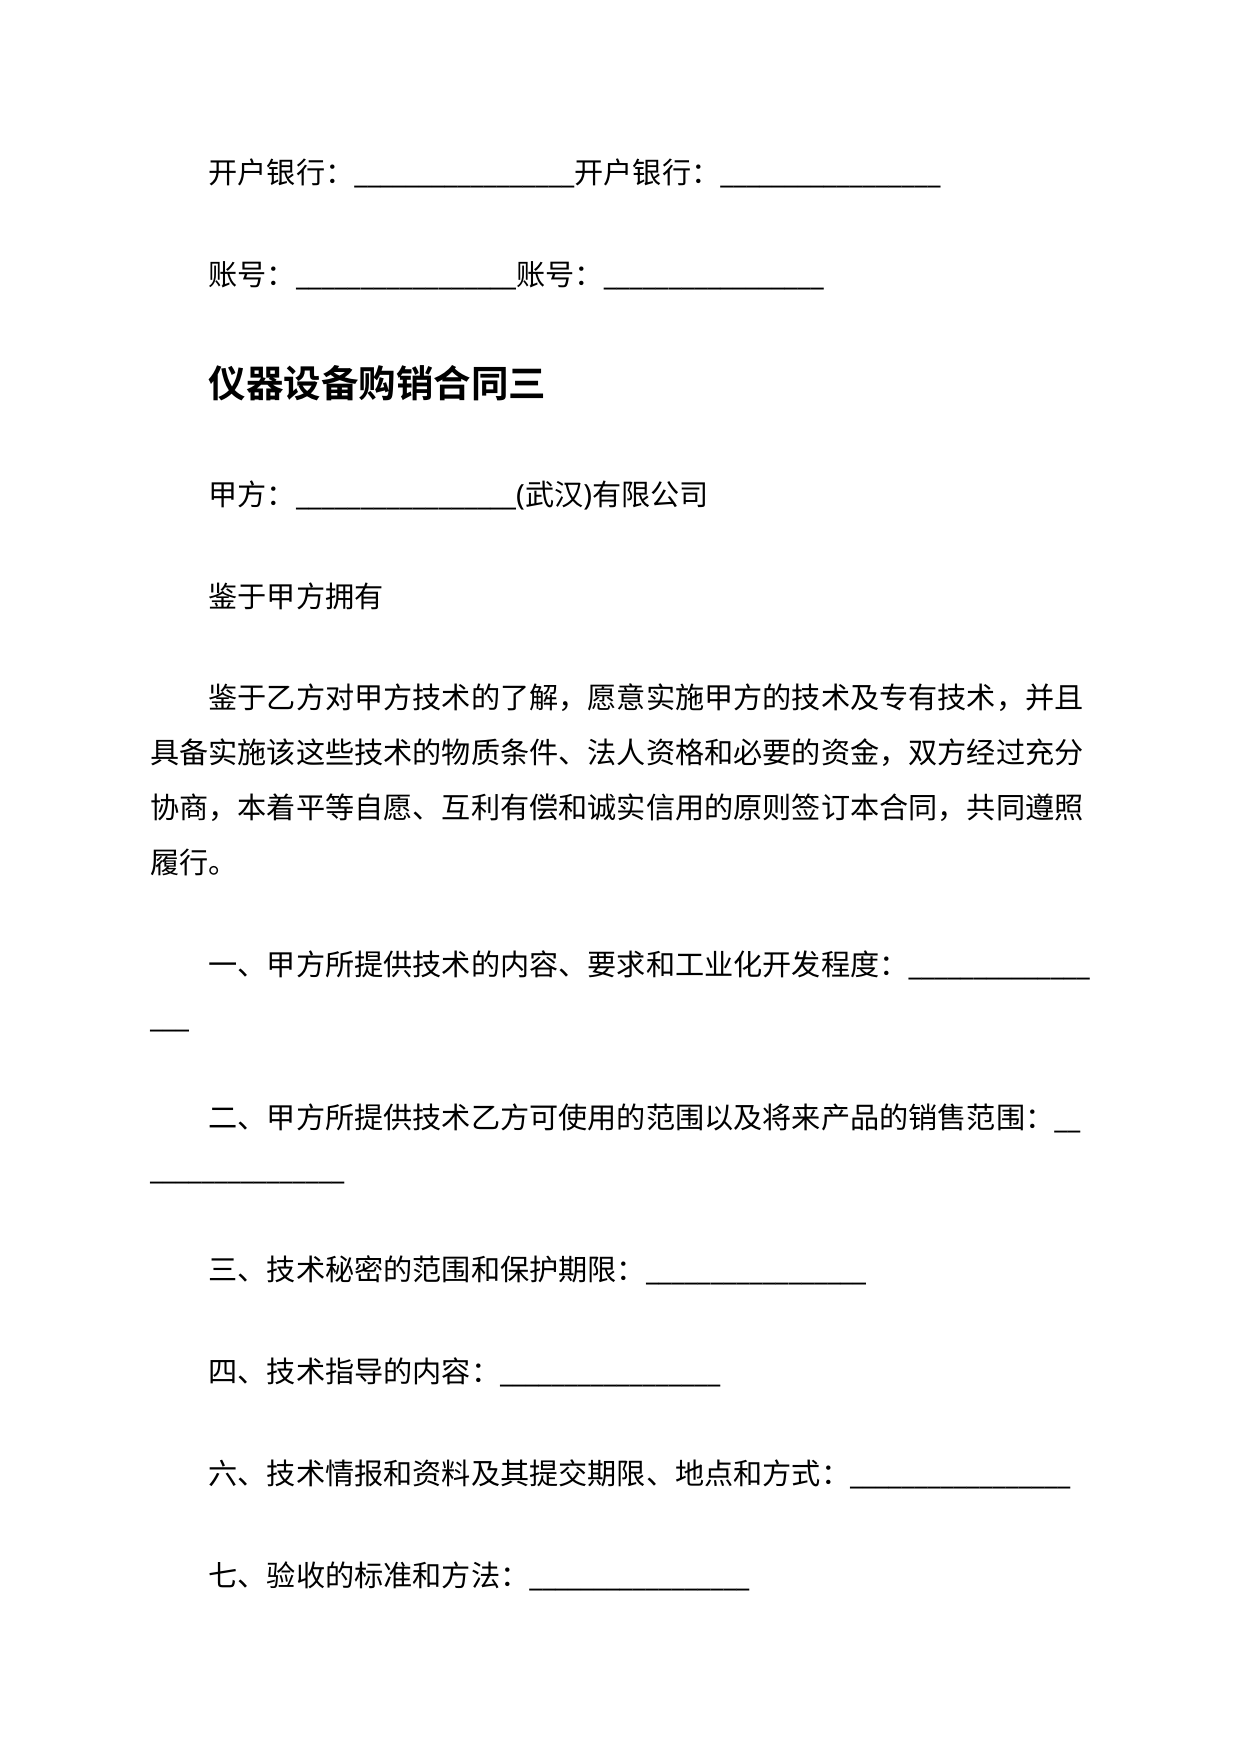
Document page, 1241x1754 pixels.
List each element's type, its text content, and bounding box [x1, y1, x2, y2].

text 鉴于乙方对甲方技术的了解，愿意实施甲方的技术及专有技术，并且具备实施该这些技术的物质条件、法人资格和必要的资金，双方经过充分协商，本着平等自愿、互利有偿和诚实信用的原则签订本合同，共同遵照履行。 [150, 675, 1090, 882]
text 四、技术指导的内容：_________________ [150, 1349, 1090, 1391]
text 账号：_________________账号：_________________ [150, 252, 1090, 294]
text 六、技术情报和资料及其提交期限、地点和方式：_________________ [150, 1451, 1090, 1493]
text 一、甲方所提供技术的内容、要求和工业化开发程度：_________________ [150, 942, 1090, 1036]
text 三、技术秘密的范围和保护期限：_________________ [150, 1247, 1090, 1289]
text 鉴于甲方拥有 [150, 573, 1090, 616]
text 二、甲方所提供技术乙方可使用的范围以及将来产品的销售范围：_________________ [150, 1094, 1090, 1188]
text 开户银行：_________________开户银行：_________________ [150, 150, 1090, 192]
text 仪器设备购销合同三 [150, 354, 1090, 408]
text 甲方：_________________(武汉)有限公司 [150, 471, 1090, 514]
text 七、验收的标准和方法：_________________ [150, 1553, 1090, 1595]
